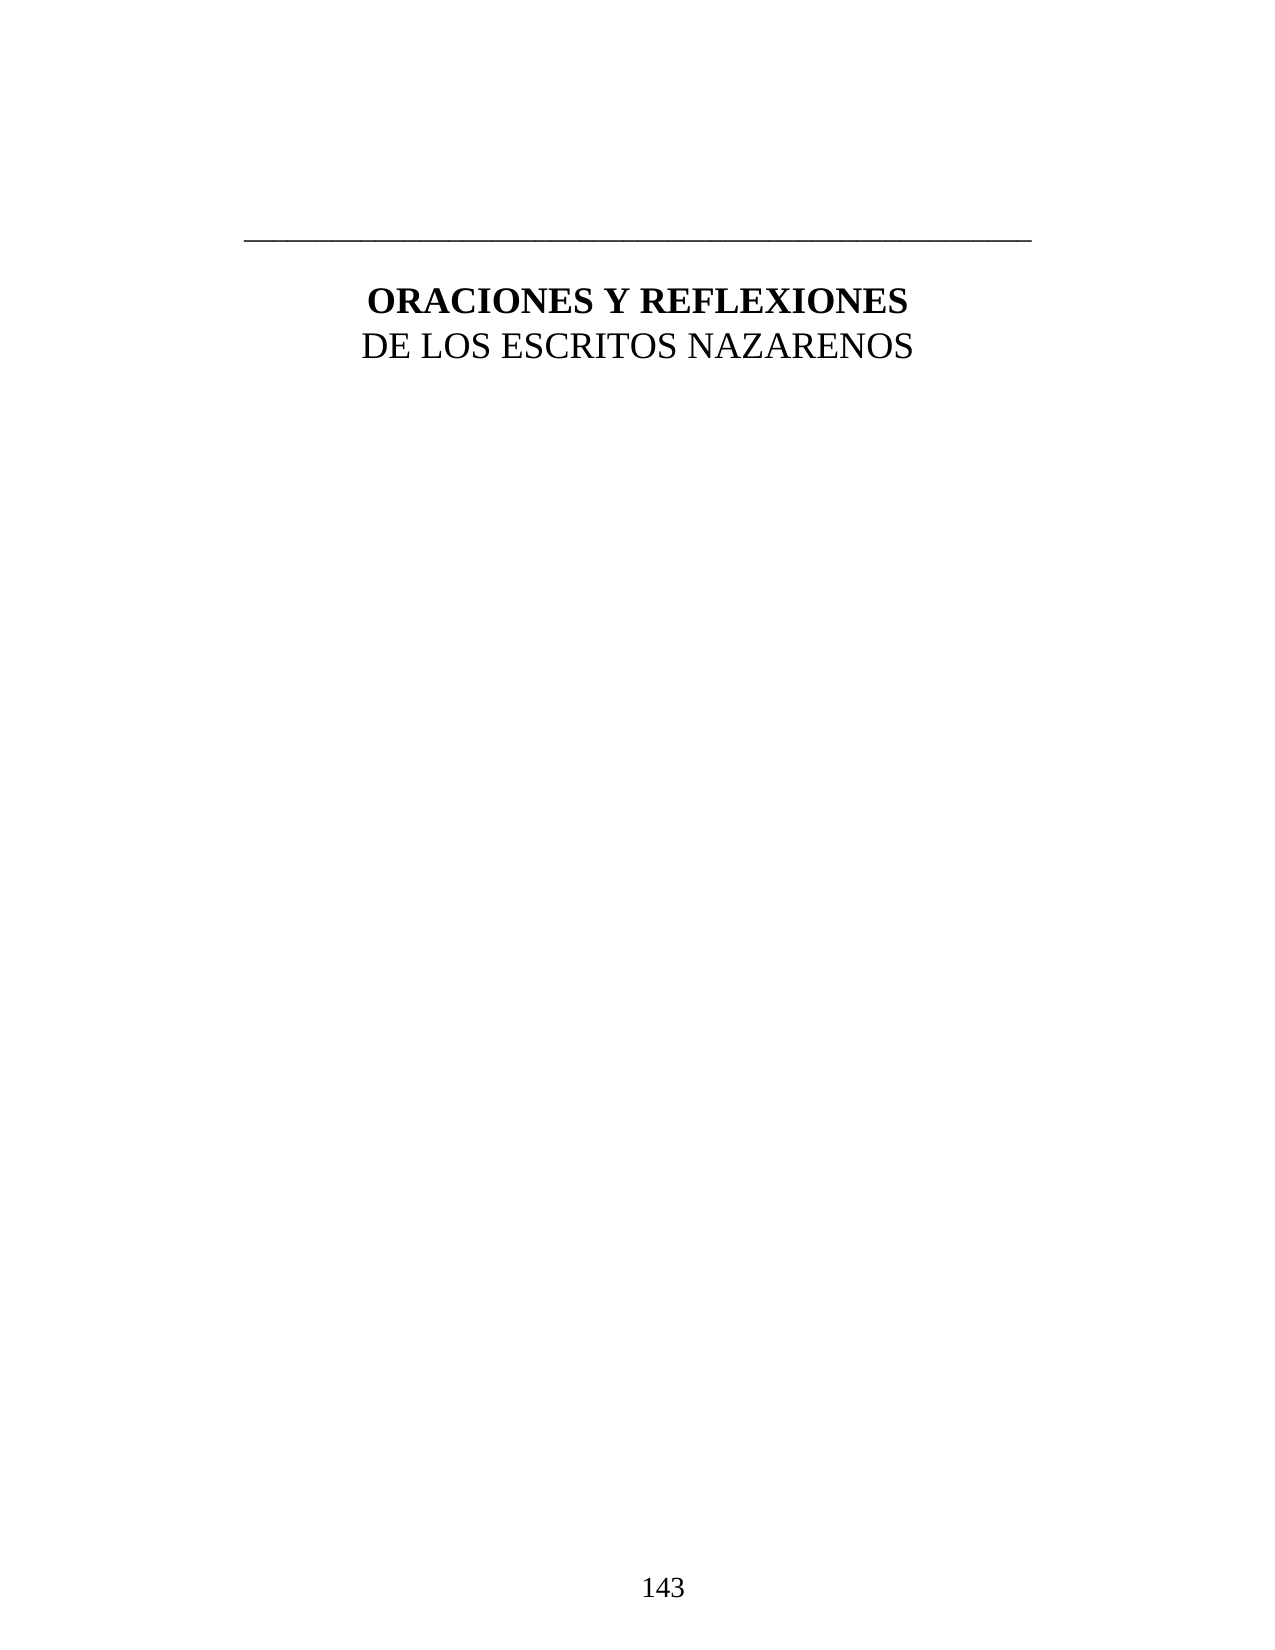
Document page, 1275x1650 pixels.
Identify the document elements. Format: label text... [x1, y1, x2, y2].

text ORACIONES Y REFLEXIONES [148, 278, 1127, 321]
text ______________________________________________________ [148, 212, 1127, 245]
subtitle DE LOS ESCRITOS NAZARENOS [148, 323, 1127, 366]
